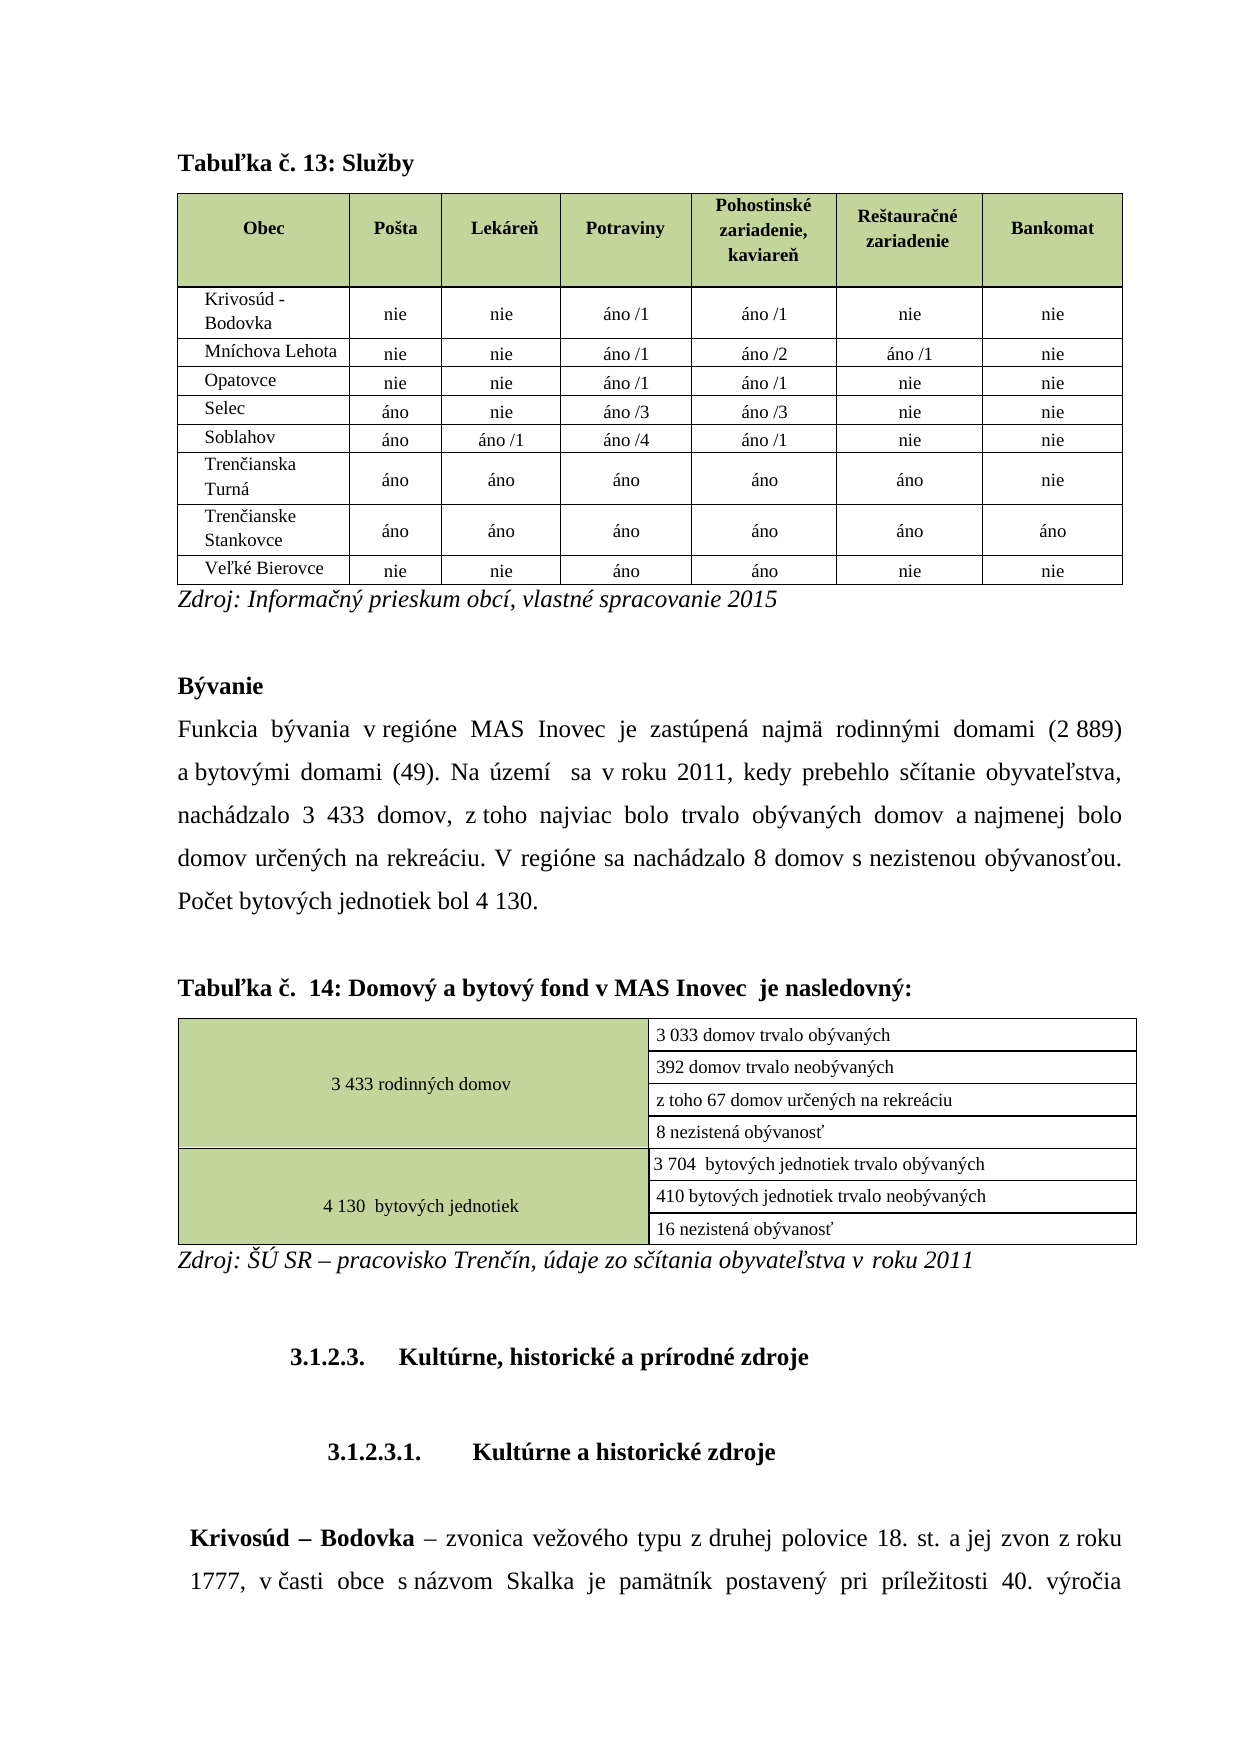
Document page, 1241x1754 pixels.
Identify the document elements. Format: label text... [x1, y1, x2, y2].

table_cell nie [983, 396, 1122, 424]
table_header Reštauračné zariadenie [837, 194, 982, 286]
text Zdroj: ŠÚ SR – pracovisko Trenčín, údaje zo sčítania obyvateľstva v roku 2011 [177, 1245, 1122, 1274]
table_cell 410 bytových jednotiek trvalo neobývaných [650, 1181, 1136, 1212]
table_cell áno [350, 425, 441, 452]
table_cell Krivosúd - Bodovka [178, 288, 349, 338]
table_cell nie [350, 288, 441, 338]
table_cell áno [692, 453, 836, 503]
table_cell nie [837, 556, 982, 583]
table_cell áno [837, 505, 982, 555]
table_cell áno [983, 505, 1122, 555]
text Tabuľka č. 14: Domový a bytový fond v MAS Inovec je nasledovný: [177, 973, 1122, 1001]
table_cell áno /1 [561, 339, 691, 366]
subtitle Kultúrne, historické a prírodné zdroje [290, 1342, 1122, 1371]
table_cell 8 nezistená obývanosť [649, 1117, 1136, 1147]
table_cell áno /1 [692, 367, 836, 395]
table_cell nie [983, 425, 1122, 452]
text Bývanie [177, 671, 1122, 699]
table_cell áno [837, 453, 982, 503]
table_cell Mníchova Lehota [178, 339, 349, 366]
table_cell áno [692, 556, 836, 583]
table_cell nie [350, 367, 441, 395]
table_header Pošta [350, 194, 441, 286]
table_cell nie [350, 339, 441, 366]
table_cell nie [837, 367, 982, 395]
table_cell áno /2 [692, 339, 836, 366]
table_cell nie [983, 453, 1122, 503]
table_cell nie [837, 288, 982, 338]
table_cell nie [442, 556, 560, 583]
table_header Potraviny [561, 194, 691, 286]
table_header Pohostinské zariadenie, kaviareň [692, 194, 836, 286]
table_cell Selec [178, 396, 349, 424]
table_cell 4 130 bytových jednotiek [179, 1149, 648, 1244]
table_header Obec [178, 194, 349, 286]
table_header 3 033 domov trvalo obývaných [649, 1019, 1136, 1050]
table_cell nie [442, 339, 560, 366]
table_cell 16 nezistená obývanosť [650, 1214, 1136, 1244]
table_cell áno /1 [692, 425, 836, 452]
table_cell 3 704 bytových jednotiek trvalo obývaných [650, 1149, 1136, 1180]
table_cell nie [442, 396, 560, 424]
table_cell nie [442, 288, 560, 338]
table_header 3 433 rodinných domov [179, 1019, 648, 1147]
table_cell áno [350, 453, 441, 503]
table_cell áno /1 [442, 425, 560, 452]
table_cell áno [561, 505, 691, 555]
table_cell nie [837, 396, 982, 424]
table_cell nie [983, 556, 1122, 583]
table_cell 392 domov trvalo neobývaných [649, 1052, 1136, 1083]
table_cell áno [561, 453, 691, 503]
table_cell áno /1 [561, 288, 691, 338]
table_cell nie [983, 288, 1122, 338]
subtitle Kultúrne a historické zdroje [327, 1437, 1122, 1465]
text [189, 1523, 1122, 1595]
text Funkcia bývania v regióne MAS Inovec je zastúpená najmä rodinnými domami (2 889) a bytovými domami (49). Na území sa v roku 2011, kedy prebehlo sčítanie obyvateľstva, nachádzalo 3 433 domov, z toho najviac bolo trvalo obývaných domov a najmenej bolo domov určených na rekreáciu. V regióne sa nachádzalo 8 domov s nezistenou obývanosťou. Počet bytových jednotiek bol 4 130. [177, 714, 1122, 915]
table_cell Trenčianske Stankovce [178, 505, 349, 555]
table_cell Veľké Bierovce [178, 556, 349, 583]
table_cell áno /1 [837, 339, 982, 366]
table_header Bankomat [983, 194, 1122, 286]
table_cell áno [350, 396, 441, 424]
table_cell áno [350, 505, 441, 555]
table_cell áno /3 [561, 396, 691, 424]
table_cell áno [692, 505, 836, 555]
table_cell z toho 67 domov určených na rekreáciu [649, 1084, 1136, 1115]
table_cell Trenčianska Turná [178, 453, 349, 503]
text Tabuľka č. 13: Služby [177, 148, 1122, 176]
text Zdroj: Informačný prieskum obcí, vlastné spracovanie 2015 [177, 585, 1122, 613]
table_cell áno [442, 505, 560, 555]
table_cell áno [442, 453, 560, 503]
table_cell nie [983, 339, 1122, 366]
table_cell áno /1 [561, 367, 691, 395]
table_cell áno /3 [692, 396, 836, 424]
table_cell nie [983, 367, 1122, 395]
table_cell nie [442, 367, 560, 395]
table_cell nie [350, 556, 441, 583]
table_cell áno /4 [561, 425, 691, 452]
table_header Lekáreň [442, 194, 560, 286]
table_cell áno /1 [692, 288, 836, 338]
table_cell Soblahov [178, 425, 349, 452]
table_cell Opatovce [178, 367, 349, 395]
table_cell nie [837, 425, 982, 452]
table_cell áno [561, 556, 691, 583]
